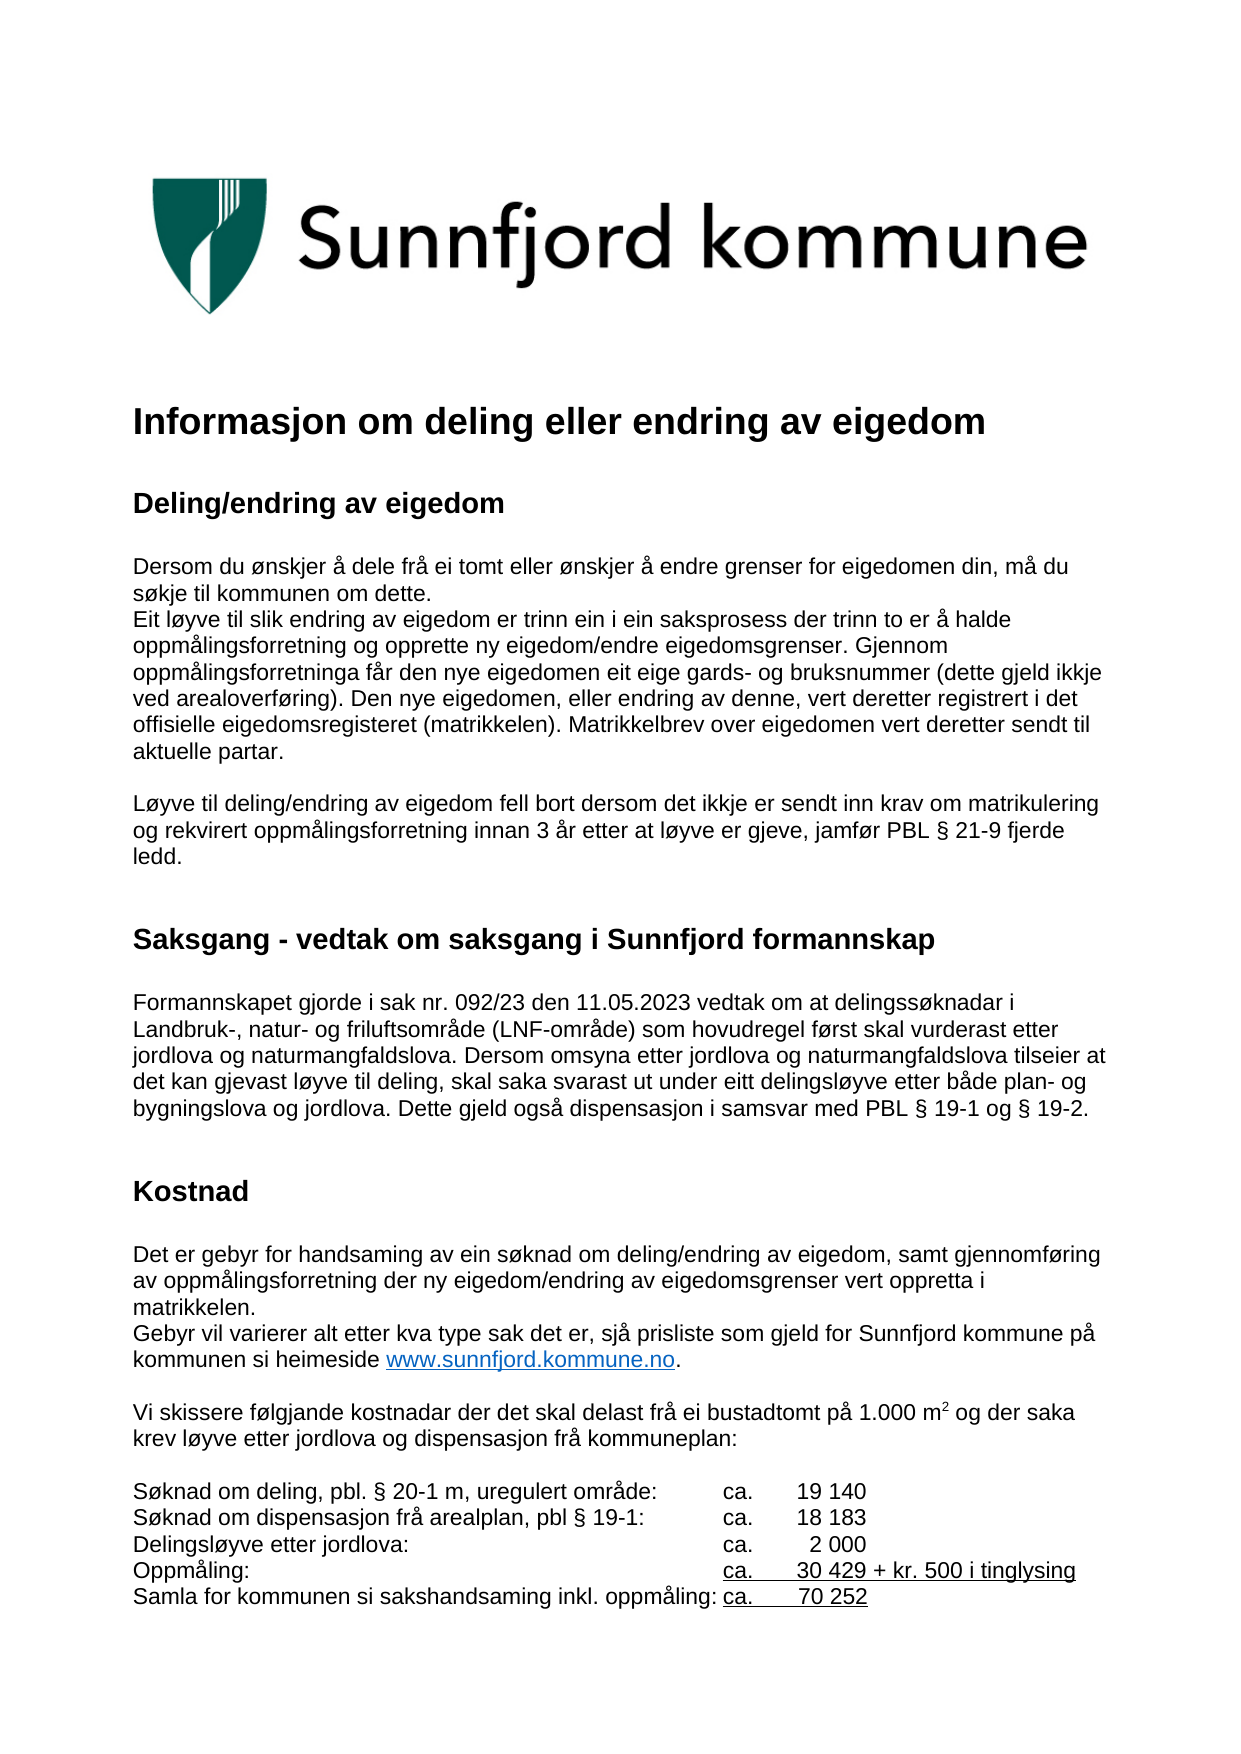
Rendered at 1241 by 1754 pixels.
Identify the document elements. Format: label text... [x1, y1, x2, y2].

text Vi skissere følgjande kostnadar der det skal delast frå ei bustadtomt på 1.000 m2 og der saka krev løyve etter jordlova og dispensasjon frå kommuneplan: [133, 1399, 1108, 1452]
text Søknad om dispensasjon frå arealplan, pbl § 19-1: ca. 18 183 [133, 1504, 1108, 1531]
text Informasjon om deling eller endring av eigedom [133, 399, 1108, 442]
text Saksgang - vedtak om saksgang i Sunnfjord formannskap [133, 922, 1108, 956]
picture [132, 158, 1108, 335]
text Kostnad [133, 1174, 1108, 1207]
text Eit løyve til slik endring av eigedom er trinn ein i ein saksprosess der trinn to er å halde oppmålingsforretning og opprette ny eigedom/endre eigedomsgrenser. Gjennom oppmålingsforretninga får den nye eigedomen eit eige gards- og bruksnummer (dette gjeld ikkje ved arealoverføring). Den nye eigedomen, eller endring av denne, vert deretter registrert i det offisielle eigedomsregisteret (matrikkelen). Matrikkelbrev over eigedomen vert deretter sendt til aktuelle partar. [133, 606, 1108, 764]
text Landbruk-, natur- og friluftsområde (LNF-område) som hovudregel først skal vurderast etter jordlova og naturmangfaldslova. Dersom omsyna etter jordlova og naturmangfaldslova tilseier at det kan gjevast løyve til deling, skal saka svarast ut under eitt delingsløyve etter både plan- og bygningslova og jordlova. Dette gjeld også dispensasjon i samsvar med PBL § 19-1 og § 19-2. [133, 1016, 1108, 1121]
text Søknad om deling, pbl. § 20-1 m, uregulert område: ca. 19 140 [133, 1478, 1108, 1504]
text Delingsløyve etter jordlova: ca. 2 000 [133, 1531, 1108, 1557]
text Det er gebyr for handsaming av ein søknad om deling/endring av eigedom, samt gjennomføring av oppmålingsforretning der ny eigedom/endring av eigedomsgrenser vert oppretta i matrikkelen. [133, 1241, 1108, 1320]
text Samla for kommunen si sakshandsaming inkl. oppmåling: ca. 70 252 [133, 1583, 1108, 1610]
text Formannskapet gjorde i sak nr. 092/23 den 11.05.2023 vedtak om at delingssøknadar i [133, 989, 1108, 1016]
text Deling/endring av eigedom [133, 486, 1108, 519]
text Løyve til deling/endring av eigedom fell bort dersom det ikkje er sendt inn krav om matrikulering og rekvirert oppmålingsforretning innan 3 år etter at løyve er gjeve, jamfør PBL § 21-9 fjerde ledd. [133, 790, 1108, 869]
text Oppmåling: ca. 30 429 + kr. 500 i tinglysing [133, 1557, 1108, 1583]
text Gebyr vil varierer alt etter kva type sak det er, sjå prisliste som gjeld for Sunnfjord kommune på kommunen si heimeside www.sunnfjord.kommune.no. [133, 1320, 1108, 1372]
text Dersom du ønskjer å dele frå ei tomt eller ønskjer å endre grenser for eigedomen din, må du søkje til kommunen om dette. [133, 553, 1108, 606]
